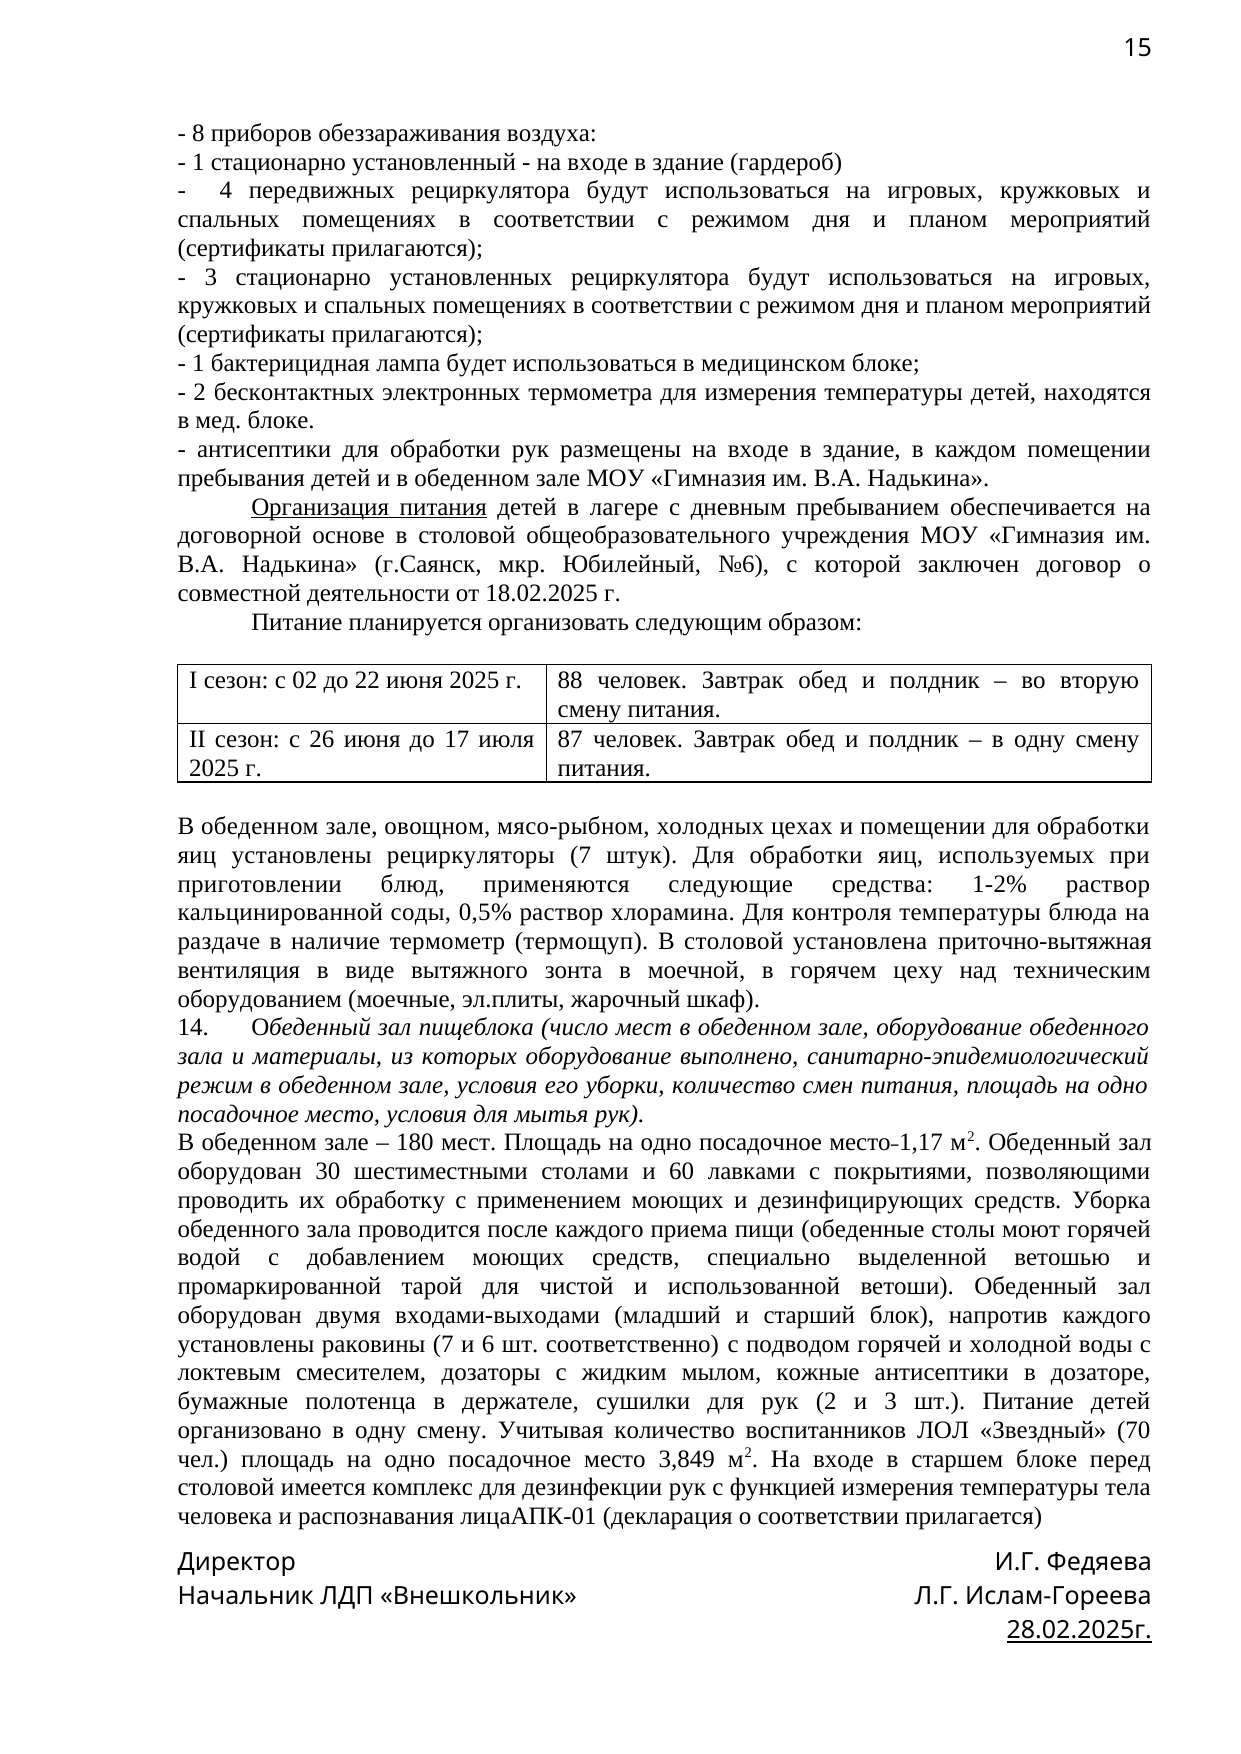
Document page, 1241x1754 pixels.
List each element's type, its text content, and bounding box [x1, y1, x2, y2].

text 14. Обеденный зал пищеблока (число мест в обеденном зале, оборудование обеденного зала и материалы, из которых оборудование выполнено, санитарно-эпидемиологический режим в обеденном зале, условия его уборки, количество смен питания, площадь на одно посадочное место, условия для мытья рук). [177, 1012, 1152, 1127]
text - 1 стационарно установленный - на входе в здание (гардероб) [177, 147, 1152, 176]
text В обеденном зале, овощном, мясо-рыбном, холодных цехах и помещении для обработки яиц установлены рециркуляторы (7 штук). Для обработки яиц, используемых при приготовлении блюд, применяются следующие средства: 1-2% раствор кальцинированной соды, 0,5% раствор хлорамина. Для контроля температуры блюда на раздаче в наличие термометр (термощуп). В столовой установлена приточно-вытяжная вентиляция в виде вытяжного зонта в моечной, в горячем цеху над техническим оборудованием (моечные, эл.плиты, жарочный шкаф). [177, 811, 1152, 1012]
table_cell 87 человек. Завтрак обед и полдник – в одну смену питания. [547, 724, 1151, 781]
text В обеденном зале – 180 мест. Площадь на одно посадочное место˗1,17 м2. Обеденный зал оборудован 30 шестиместными столами и 60 лавками с покрытиями, позволяющими проводить их обработку с применением моющих и дезинфицирующих средств. Уборка обеденного зала проводится после каждого приема пищи (обеденные столы моют горячей водой с добавлением моющих средств, специально выделенной ветошью и промаркированной тарой для чистой и использованной ветоши). Обеденный зал оборудован двумя входами-выходами (младший и старший блок), напротив каждого установлены раковины (7 и 6 шт. соответственно) с подводом горячей и холодной воды с локтевым смесителем, дозаторы с жидким мылом, кожные антисептики в дозаторе, бумажные полотенца в держателе, сушилки для рук (2 и 3 шт.). Питание детей организовано в одну смену. Учитывая количество воспитанников ЛОЛ «Звездный» (70 чел.) площадь на одно посадочное место 3,849 м2. На входе в старшем блоке перед столовой имеется комплекс для дезинфекции рук с функцией измерения температуры тела человека и распознавания лицаАПК-01 (декларация о соответствии прилагается) [177, 1127, 1152, 1530]
text - 2 бесконтактных электронных термометра для измерения температуры детей, находятся в мед. блоке. [177, 377, 1152, 434]
table_cell II сезон: с 26 июня до 17 июля 2025 г. [178, 724, 546, 781]
text - 8 приборов обеззараживания воздуха: [177, 118, 1152, 147]
text - 4 передвижных рециркулятора будут использоваться на игровых, кружковых и спальных помещениях в соответствии с режимом дня и планом мероприятий (сертификаты прилагаются); [177, 176, 1152, 262]
table_header 88 человек. Завтрак обед и полдник – во вторую смену питания. [547, 665, 1151, 723]
text Питание планируется организовать следующим образом: [177, 607, 1152, 636]
text - 1 бактерицидная лампа будет использоваться в медицинском блоке; [177, 348, 1152, 377]
text Организация питания детей в лагере с дневным пребыванием обеспечивается на договорной основе в столовой общеобразовательного учреждения МОУ «Гимназия им. В.А. Надькина» (г.Саянск, мкр. Юбилейный, №6), с которой заключен договор о совместной деятельности от 18.02.2025 г. [177, 492, 1152, 607]
text - антисептики для обработки рук размещены на входе в здание, в каждом помещении пребывания детей и в обеденном зале МОУ «Гимназия им. В.А. Надькина». [177, 434, 1152, 492]
table_header I сезон: с 02 до 22 июня 2025 г. [178, 665, 546, 723]
text - 3 стационарно установленных рециркулятора будут использоваться на игровых, кружковых и спальных помещениях в соответствии с режимом дня и планом мероприятий (сертификаты прилагаются); [177, 262, 1152, 348]
